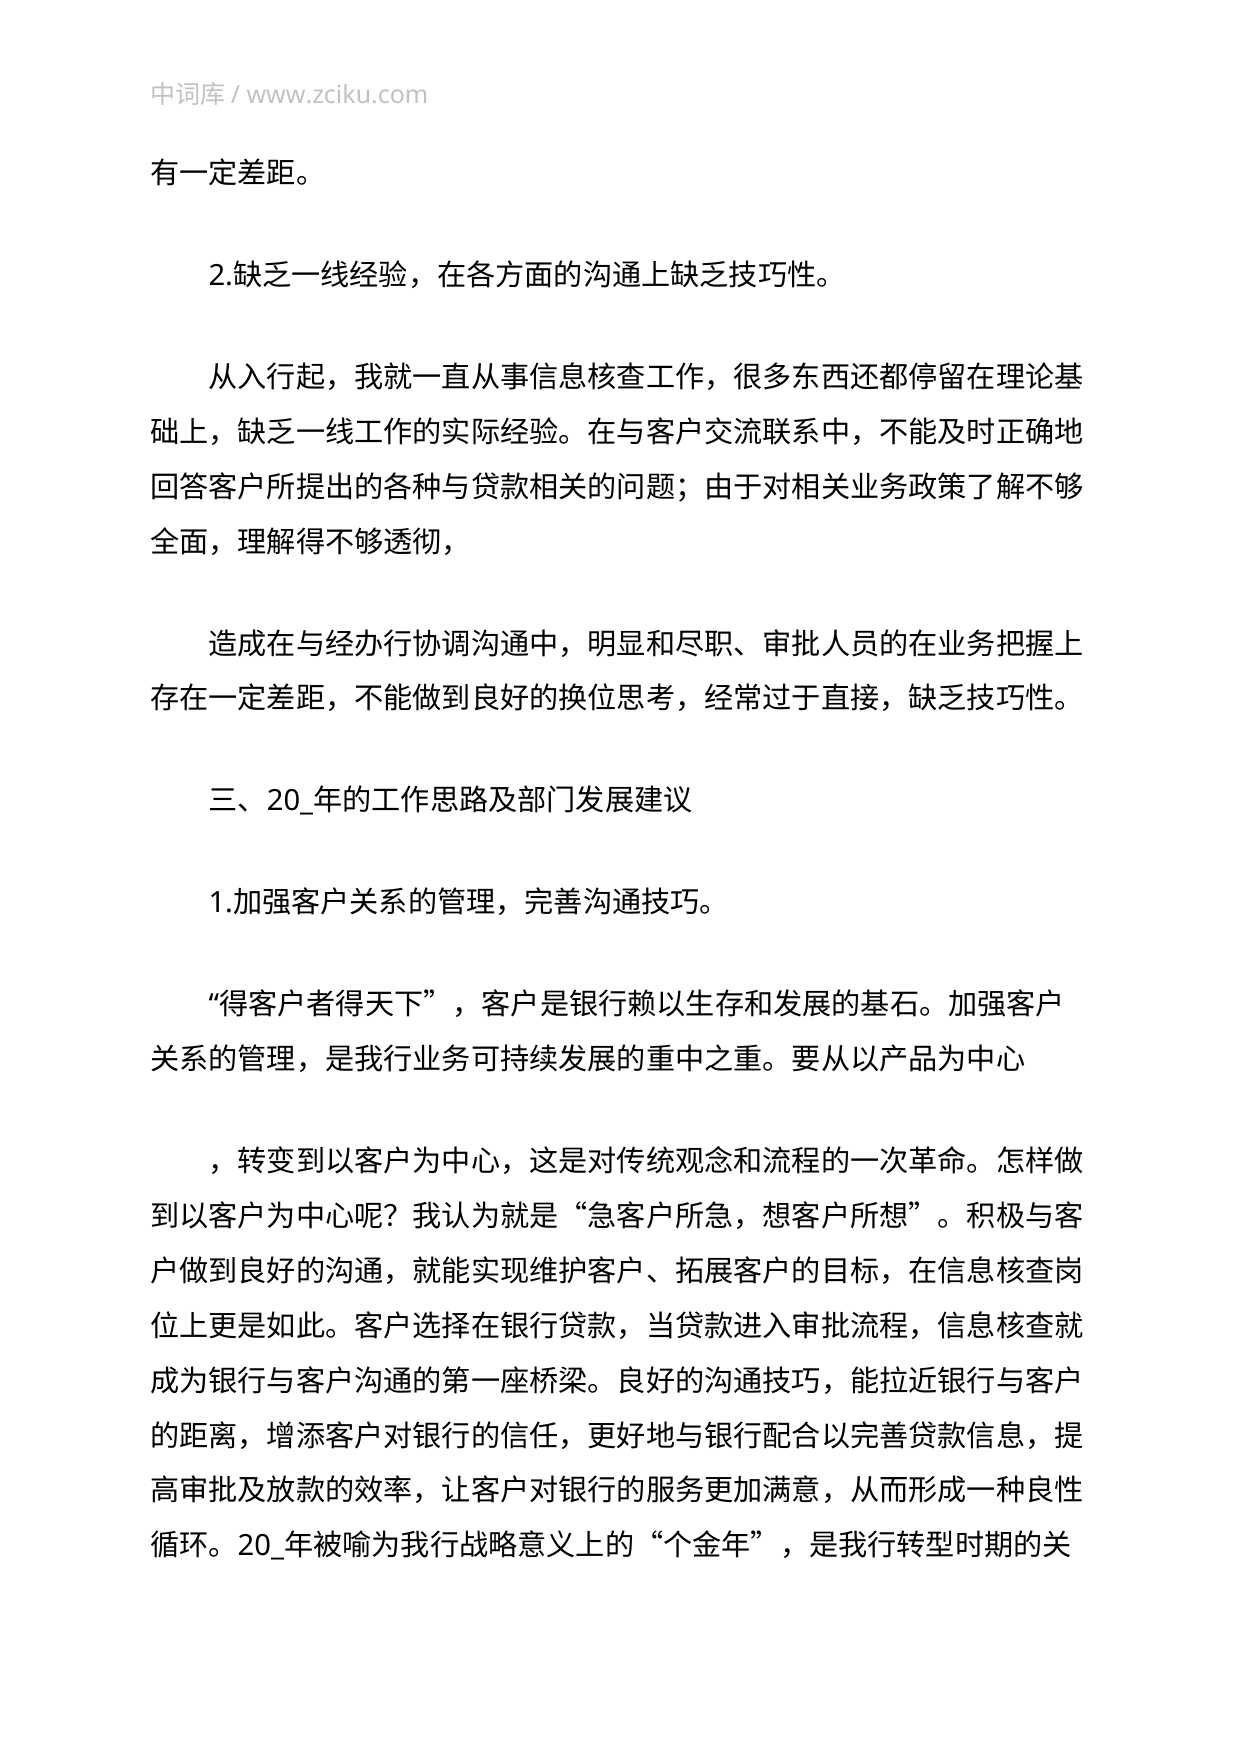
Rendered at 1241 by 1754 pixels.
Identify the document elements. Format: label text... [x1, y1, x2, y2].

text 造成在与经办行协调沟通中，明显和尽职、审批人员的在业务把握上存在一定差距，不能做到良好的换位思考，经常过于直接，缺乏技巧性。 [150, 620, 1090, 717]
text “得客户者得天下”，客户是银行赖以生存和发展的基石。加强客户关系的管理，是我行业务可持续发展的重中之重。要从以产品为中心 [150, 981, 1090, 1078]
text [150, 150, 1090, 192]
text 1.加强客户关系的管理，完善沟通技巧。 [150, 879, 1090, 921]
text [150, 1138, 1090, 1564]
text 三、20_年的工作思路及部门发展建议 [150, 777, 1090, 819]
text 2.缺乏一线经验，在各方面的沟通上缺乏技巧性。 [150, 252, 1090, 294]
text 从入行起，我就一直从事信息核查工作，很多东西还都停留在理论基础上，缺乏一线工作的实际经验。在与客户交流联系中，不能及时正确地回答客户所提出的各种与贷款相关的问题；由于对相关业务政策了解不够全面，理解得不够透彻， [150, 354, 1090, 561]
